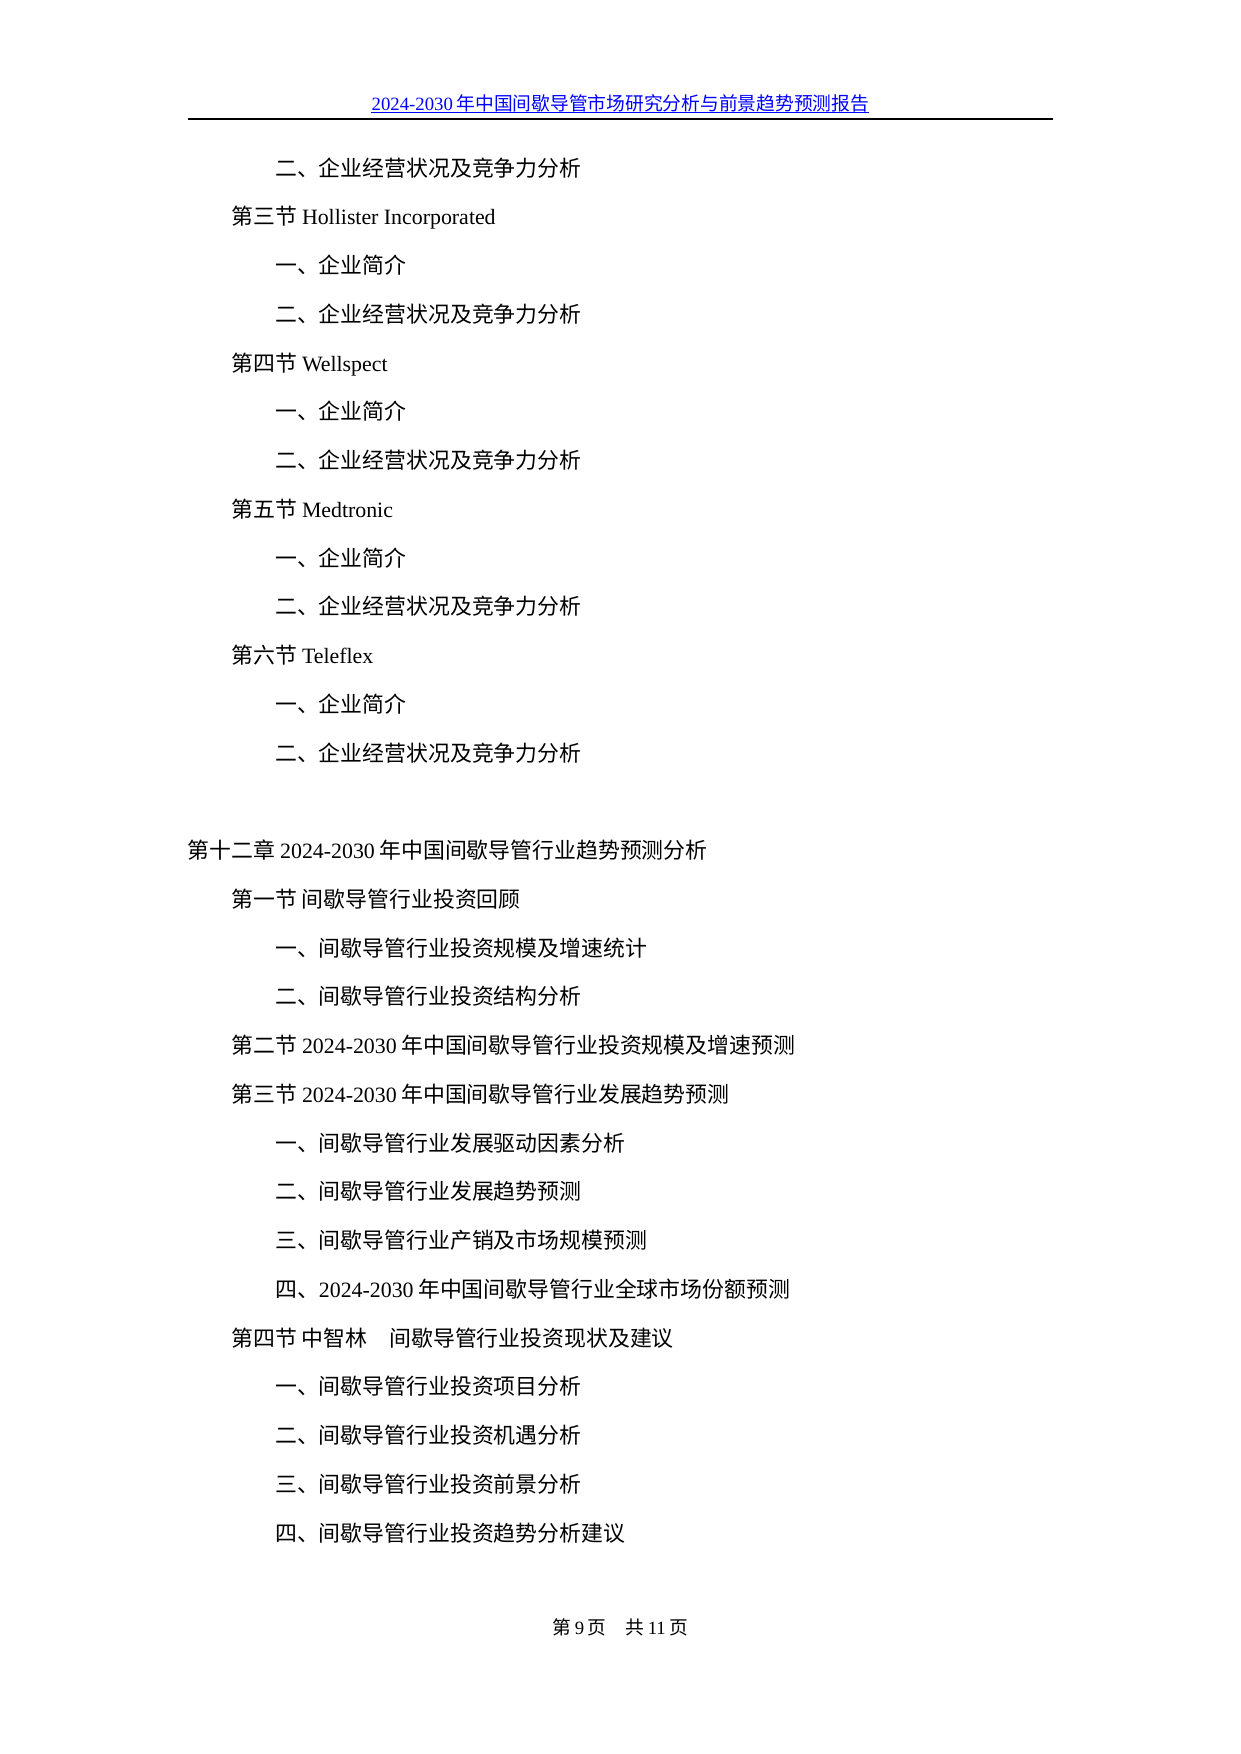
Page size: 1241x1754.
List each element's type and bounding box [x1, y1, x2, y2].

text [187, 150, 1053, 1548]
